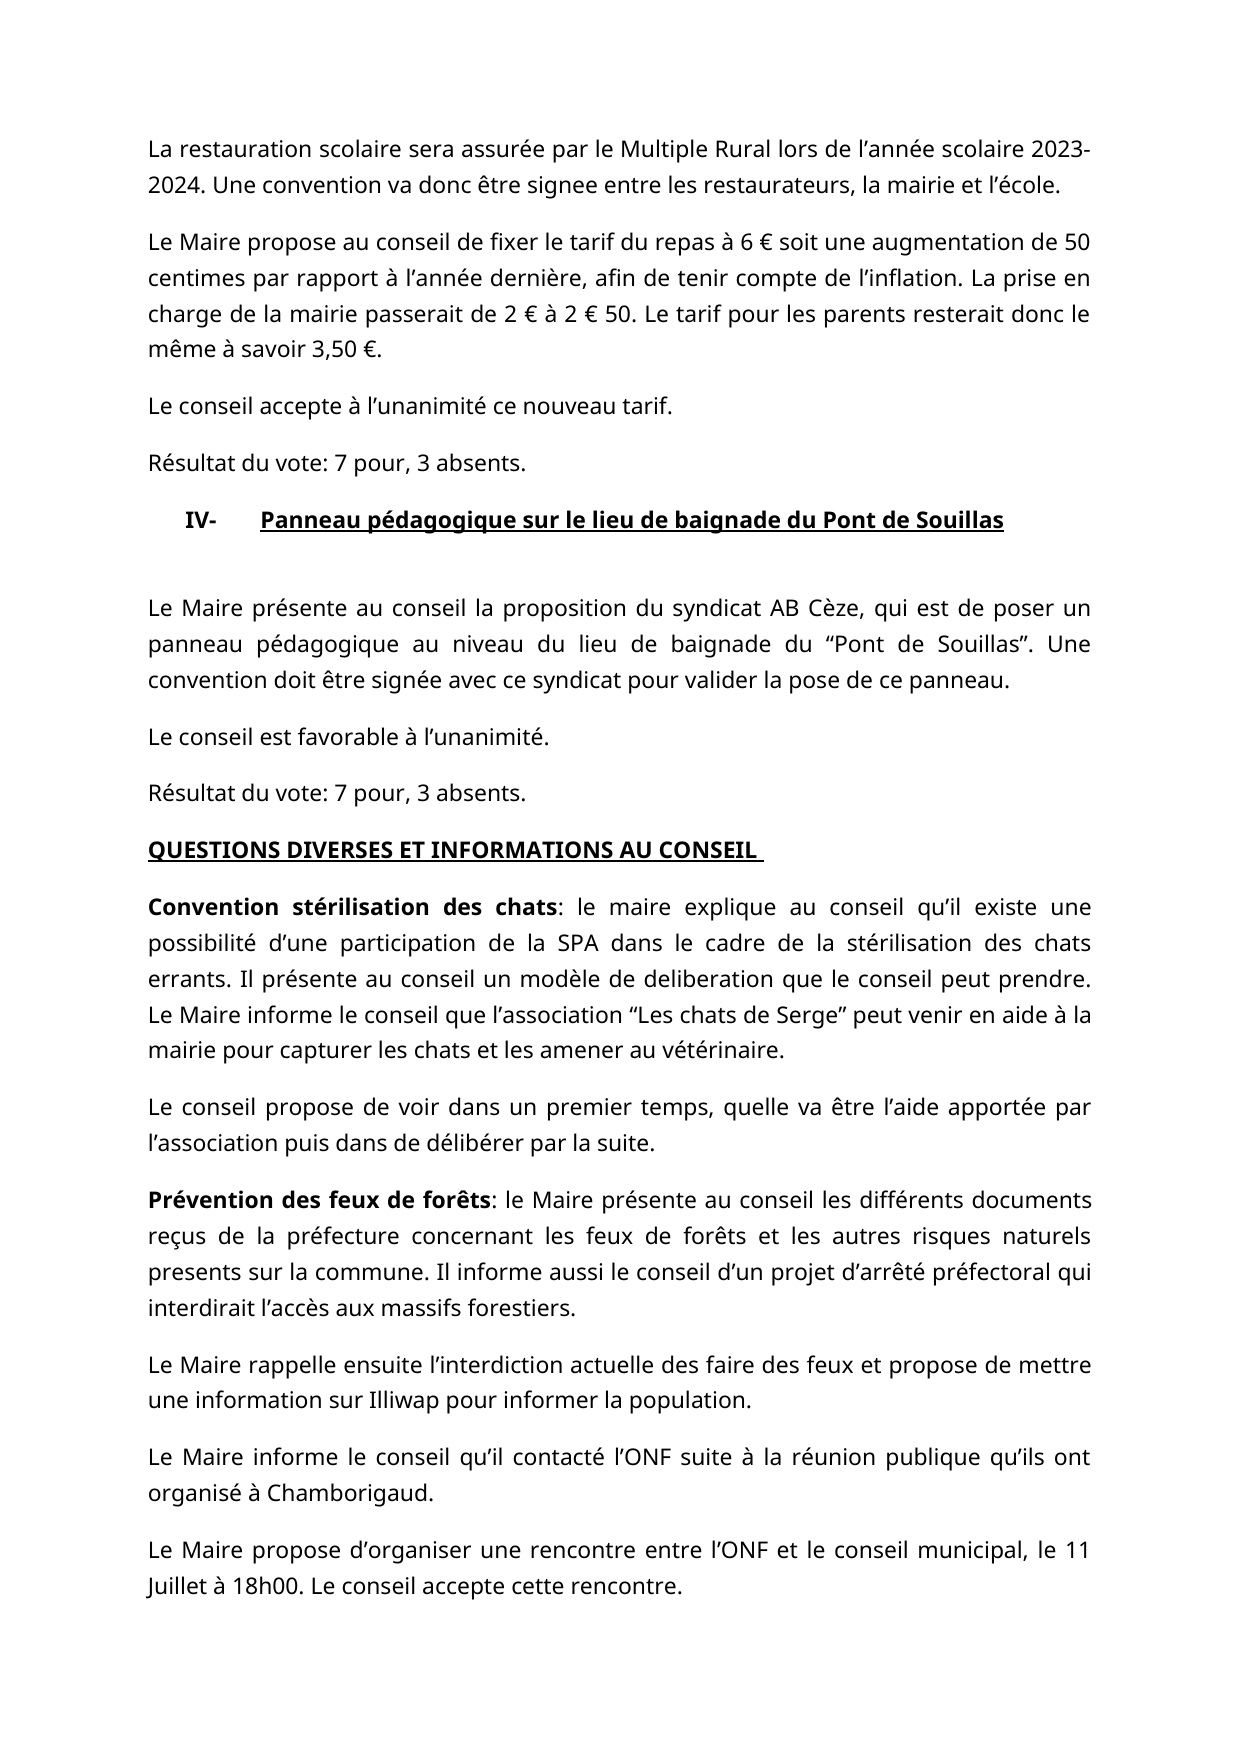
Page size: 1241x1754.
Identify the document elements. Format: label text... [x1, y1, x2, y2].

text Résultat du vote: 7 pour, 3 absents. [148, 777, 1093, 808]
text Le Maire informe le conseil qu’il contacté l’ONF suite à la réunion publique qu’ils ont organisé à Chamborigaud. [148, 1441, 1093, 1508]
text Le conseil accepte à l’unanimité ce nouveau tarif. [148, 390, 1093, 421]
list Panneau pédagogique sur le lieu de baignade du Pont de Souillas [185, 504, 1093, 535]
text Prévention des feux de forêts: le Maire présente au conseil les différents documents reçus de la préfecture concernant les feux de forêts et les autres risques naturels presents sur la commune. Il informe aussi le conseil d’un projet d’arrêté préfectoral qui interdirait l’accès aux massifs forestiers. [148, 1184, 1093, 1323]
text La restauration scolaire sera assurée par le Multiple Rural lors de l’année scolaire 2023-2024. Une convention va donc être signee entre les restaurateurs, la mairie et l’école. [148, 133, 1093, 200]
text Convention stérilisation des chats: le maire explique au conseil qu’il existe une possibilité d’une participation de la SPA dans le cadre de la stérilisation des chats errants. Il présente au conseil un modèle de deliberation que le conseil peut prendre. Le Maire informe le conseil que l’association “Les chats de Serge” peut venir en aide à la mairie pour capturer les chats et les amener au vétérinaire. [148, 891, 1093, 1066]
text Le conseil propose de voir dans un premier temps, quelle va être l’aide apportée par l’association puis dans de délibérer par la suite. [148, 1091, 1093, 1158]
text Résultat du vote: 7 pour, 3 absents. [148, 447, 1093, 478]
text Le Maire propose au conseil de fixer le tarif du repas à 6 € soit une augmentation de 50 centimes par rapport à l’année dernière, afin de tenir compte de l’inflation. La prise en charge de la mairie passerait de 2 € à 2 € 50. Le tarif pour les parents resterait donc le même à savoir 3,50 €. [148, 226, 1093, 365]
text Le Maire propose d’organiser une rencontre entre l’ONF et le conseil municipal, le 11 Juillet à 18h00. Le conseil accepte cette rencontre. [148, 1534, 1093, 1601]
text Le conseil est favorable à l’unanimité. [148, 720, 1093, 752]
text QUESTIONS DIVERSES ET INFORMATIONS AU CONSEIL [148, 834, 1093, 865]
text Le Maire rappelle ensuite l’interdiction actuelle des faire des feux et propose de mettre une information sur Illiwap pour informer la population. [148, 1348, 1093, 1416]
text Le Maire présente au conseil la proposition du syndicat AB Cèze, qui est de poser un panneau pédagogique au niveau du lieu de baignade du “Pont de Souillas”. Une convention doit être signée avec ce syndicat pour valider la pose de ce panneau. [148, 592, 1093, 695]
